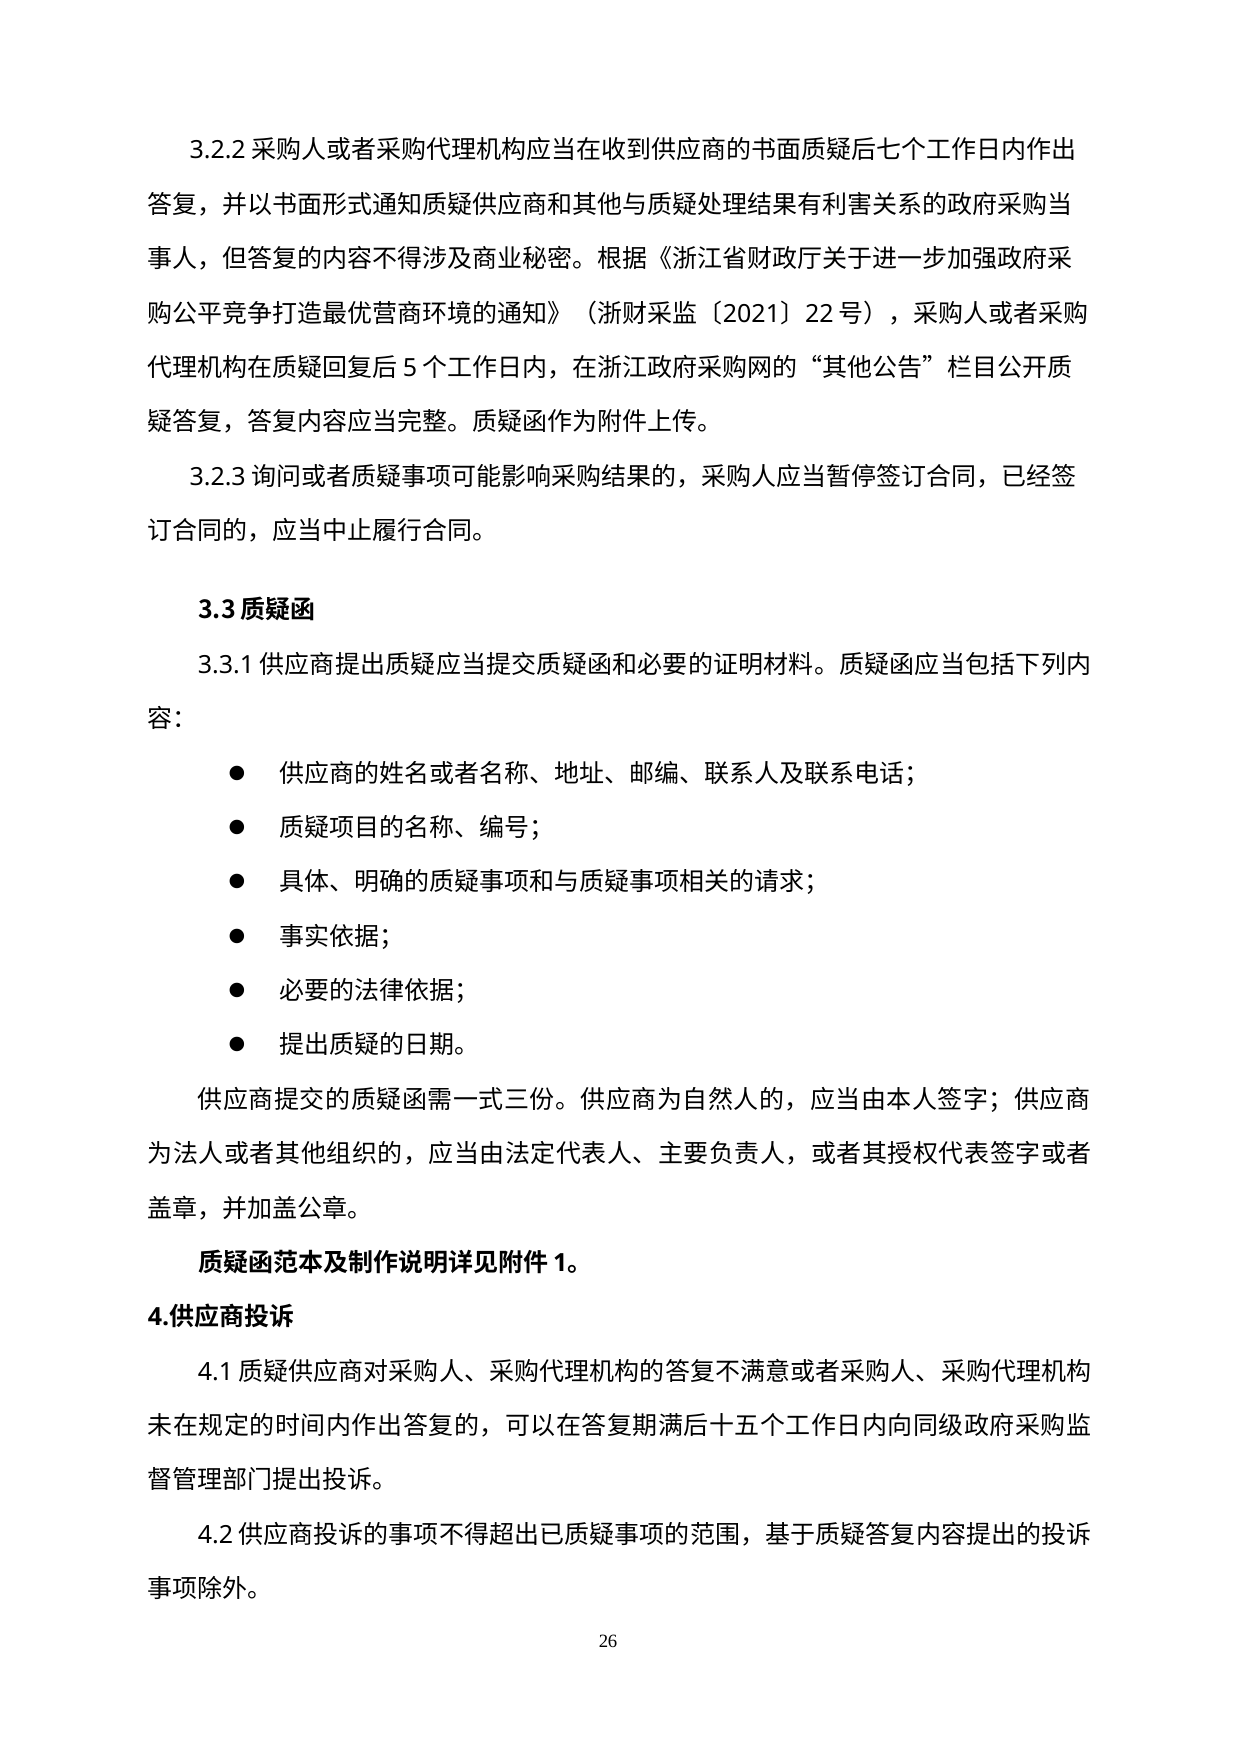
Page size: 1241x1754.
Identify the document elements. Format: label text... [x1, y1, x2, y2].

list 具体、明确的质疑事项和与质疑事项相关的请求； [177, 862, 1092, 898]
list 质疑项目的名称、编号； [177, 807, 1092, 844]
text 供应商提交的质疑函需一式三份。供应商为自然人的，应当由本人签字；供应商为法人或者其他组织的，应当由法定代表人、主要负责人，或者其授权代表签字或者盖章，并加盖公章。 [148, 1079, 1092, 1224]
text 4.2供应商投诉的事项不得超出已质疑事项的范围，基于质疑答复内容提出的投诉事项除外。 [148, 1514, 1092, 1605]
list 提出质疑的日期。 [177, 1025, 1092, 1061]
text 3.3.1供应商提出质疑应当提交质疑函和必要的证明材料。质疑函应当包括下列内容： [148, 644, 1092, 735]
text 3.2.3询问或者质疑事项可能影响采购结果的，采购人应当暂停签订合同，已经签订合同的，应当中止履行合同。 [148, 456, 1092, 547]
list 事实依据； [177, 916, 1092, 952]
text 4.1质疑供应商对采购人、采购代理机构的答复不满意或者采购人、采购代理机构未在规定的时间内作出答复的，可以在答复期满后十五个工作日内向同级政府采购监督管理部门提出投诉。 [148, 1351, 1092, 1496]
list 必要的法律依据； [177, 971, 1092, 1007]
text 4.供应商投诉 [148, 1297, 1092, 1333]
text 质疑函范本及制作说明详见附件1。 [148, 1242, 1092, 1279]
text 3.2.2采购人或者采购代理机构应当在收到供应商的书面质疑后七个工作日内作出答复，并以书面形式通知质疑供应商和其他与质疑处理结果有利害关系的政府采购当事人，但答复的内容不得涉及商业秘密。根据《浙江省财政厅关于进一步加强政府采购公平竞争打造最优营商环境的通知》（浙财采监〔2021〕22号），采购人或者采购代理机构在质疑回复后5个工作日内，在浙江政府采购网的“其他公告”栏目公开质疑答复，答复内容应当完整。质疑函作为附件上传。 [148, 130, 1092, 438]
text 3.3质疑函 [148, 590, 1092, 626]
list 供应商的姓名或者名称、地址、邮编、联系人及联系电话； [177, 753, 1092, 789]
